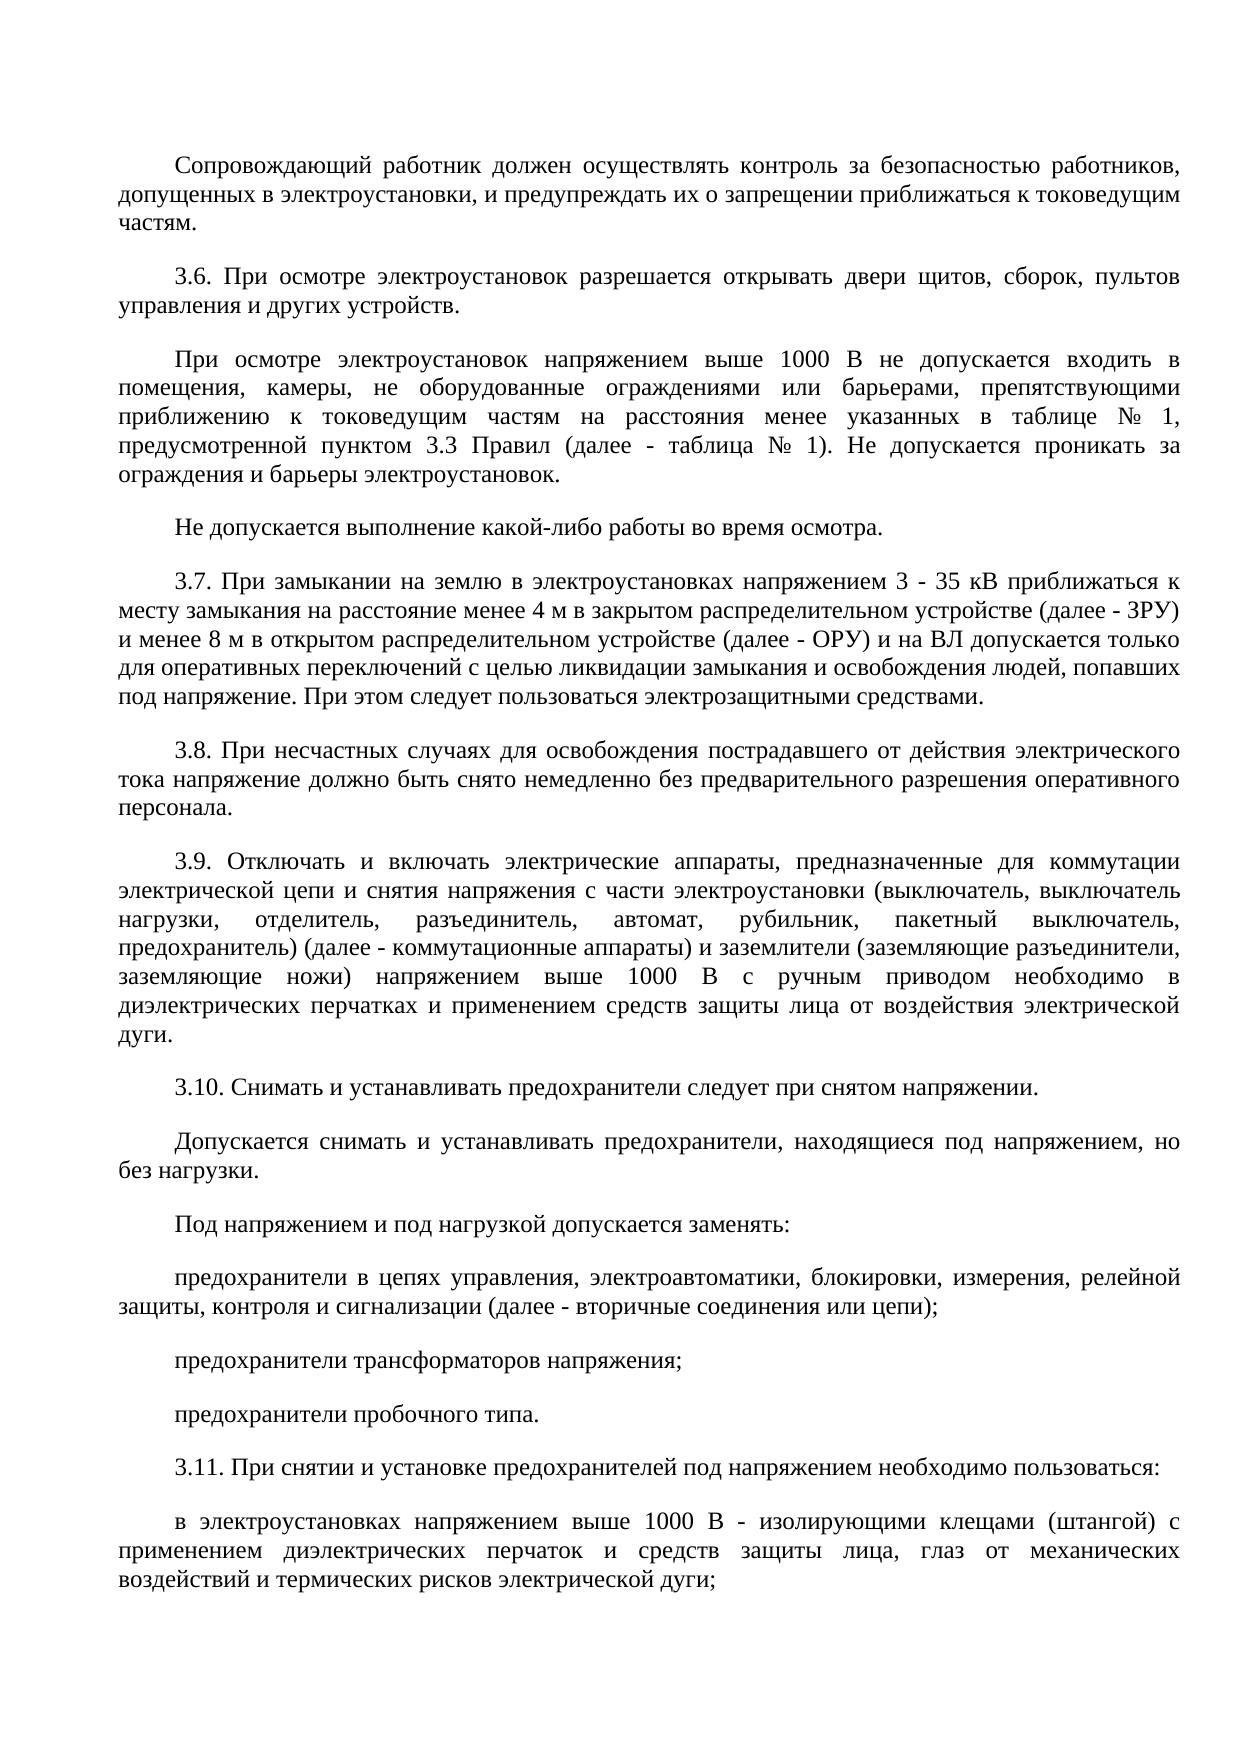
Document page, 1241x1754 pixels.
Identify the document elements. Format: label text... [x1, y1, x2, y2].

text предохранители в цепях управления, электроавтоматики, блокировки, измерения, релейной защиты, контроля и сигнализации (далее - вторичные соединения или цепи); [118, 1262, 1181, 1320]
text При осмотре электроустановок напряжением выше 1000 В не допускается входить в помещения, камеры, не оборудованные ограждениями или барьерами, препятствующими приближению к токоведущим частям на расстояния менее указанных в таблице № 1, предусмотренной пунктом 3.3 Правил (далее - таблица № 1). Не допускается проникать за ограждения и барьеры электроустановок. [118, 344, 1181, 487]
text 3.11. При снятии и установке предохранителей под напряжением необходимо пользоваться: [118, 1452, 1181, 1481]
text 3.6. При осмотре электроустановок разрешается открывать двери щитов, сборок, пультов управления и других устройств. [118, 261, 1181, 319]
text 3.8. При несчастных случаях для освобождения пострадавшего от действия электрического тока напряжение должно быть снято немедленно без предварительного разрешения оперативного персонала. [118, 735, 1181, 821]
text Допускается снимать и устанавливать предохранители, находящиеся под напряжением, но без нагрузки. [118, 1126, 1181, 1184]
text Под напряжением и под нагрузкой допускается заменять: [118, 1209, 1181, 1237]
text Сопровождающий работник должен осуществлять контроль за безопасностью работников, допущенных в электроустановки, и предупреждать их о запрещении приближаться к токоведущим частям. [118, 150, 1181, 236]
text предохранители трансформаторов напряжения; [118, 1345, 1181, 1374]
text 3.9. Отключать и включать электрические аппараты, предназначенные для коммутации электрической цепи и снятия напряжения с части электроустановки (выключатель, выключатель нагрузки, отделитель, разъединитель, автомат, рубильник, пакетный выключатель, предохранитель) (далее - коммутационные аппараты) и заземлители (заземляющие разъединители, заземляющие ножи) напряжением выше 1000 В с ручным приводом необходимо в диэлектрических перчатках и применением средств защиты лица от воздействия электрической дуги. [118, 846, 1181, 1047]
text Не допускается выполнение какой-либо работы во время осмотра. [118, 512, 1181, 541]
text в электроустановках напряжением выше 1000 В - изолирующими клещами (штангой) с применением диэлектрических перчаток и средств защиты лица, глаз от механических воздействий и термических рисков электрической дуги; [118, 1506, 1181, 1592]
text 3.10. Снимать и устанавливать предохранители следует при снятом напряжении. [118, 1072, 1181, 1101]
text 3.7. При замыкании на землю в электроустановках напряжением 3 - 35 кВ приближаться к месту замыкания на расстояние менее 4 м в закрытом распределительном устройстве (далее - ЗРУ) и менее 8 м в открытом распределительном устройстве (далее - ОРУ) и на ВЛ допускается только для оперативных переключений с целью ликвидации замыкания и освобождения людей, попавших под напряжение. При этом следует пользоваться электрозащитными средствами. [118, 566, 1181, 710]
text предохранители пробочного типа. [118, 1399, 1181, 1427]
